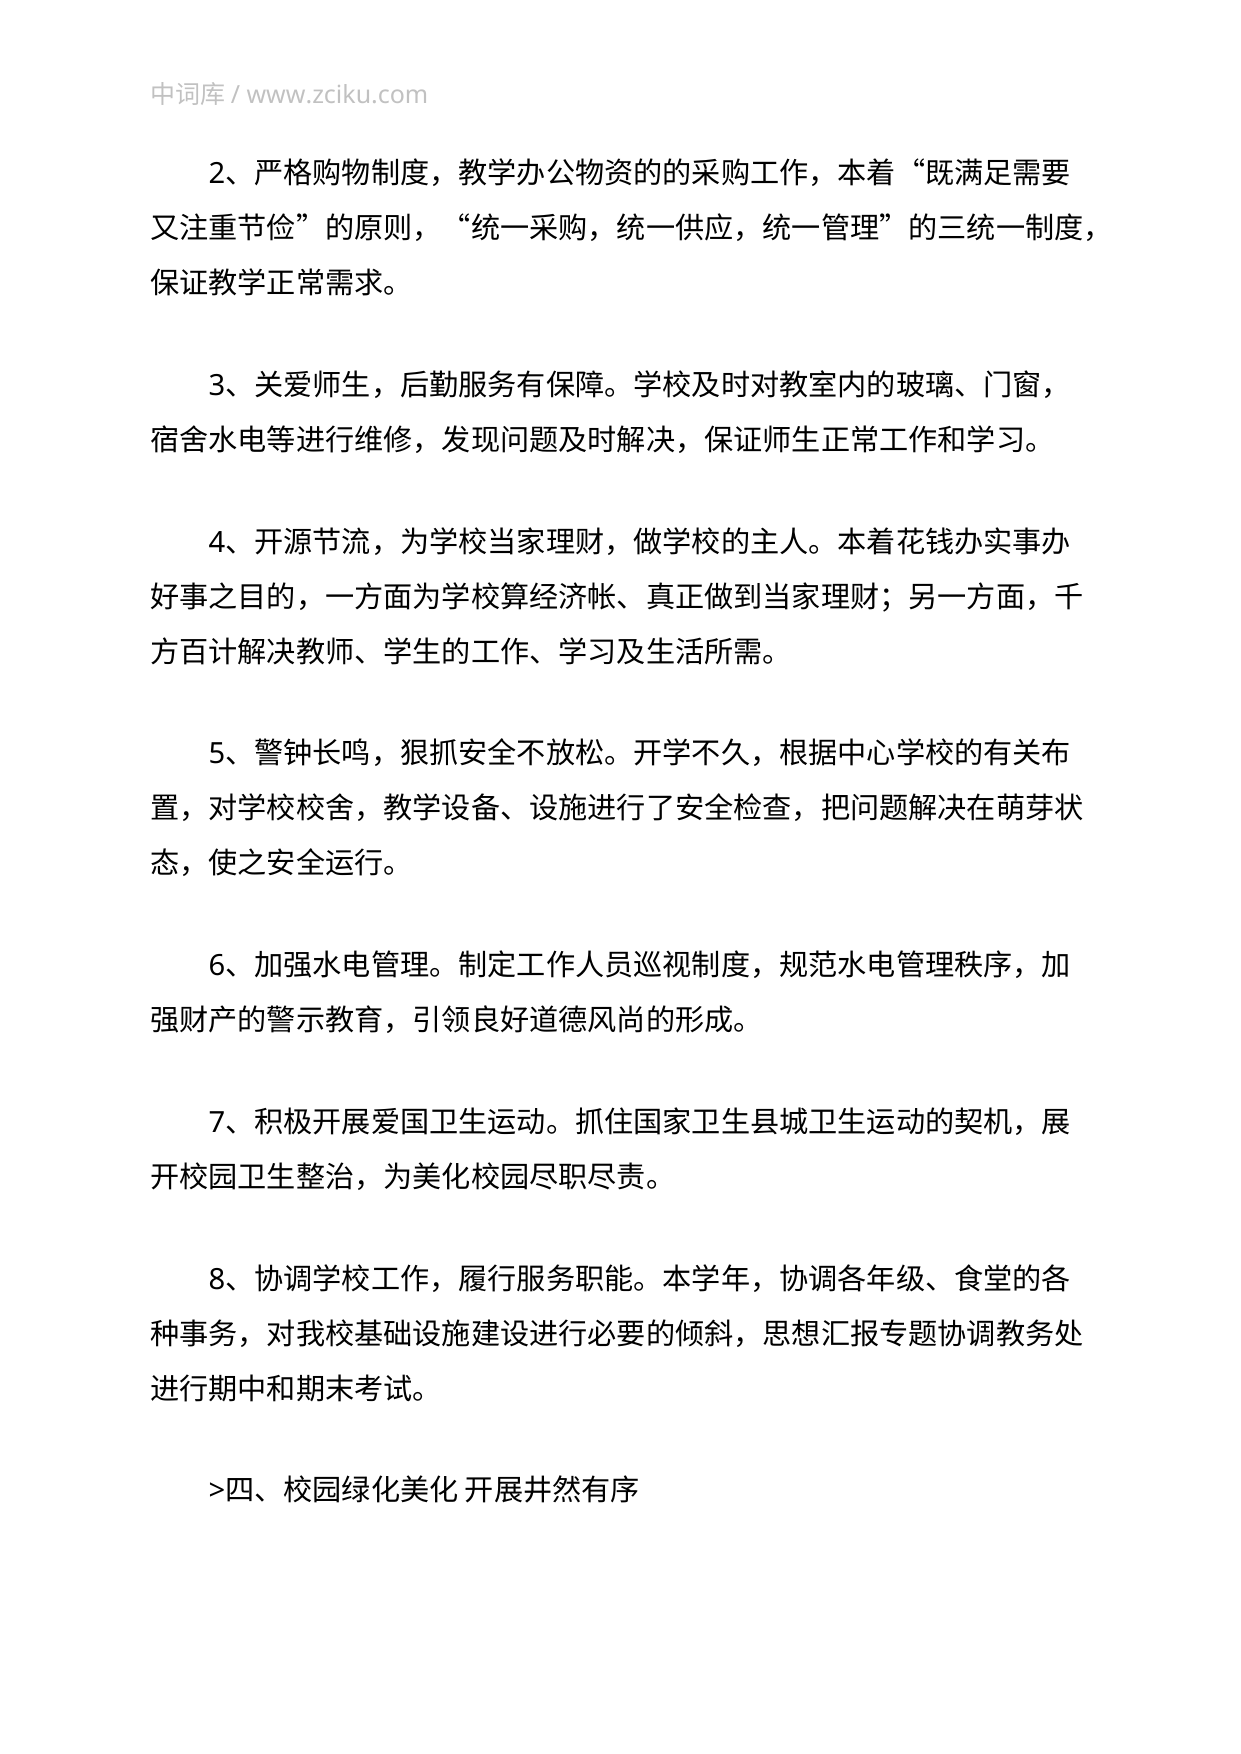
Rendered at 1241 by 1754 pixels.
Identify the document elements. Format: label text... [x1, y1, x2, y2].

text 2、严格购物制度，教学办公物资的的采购工作，本着“既满足需要又注重节俭”的原则，“统一采购，统一供应，统一管理”的三统一制度，保证教学正常需求。 [150, 150, 1090, 302]
text 3、关爱师生，后勤服务有保障。学校及时对教室内的玻璃、门窗，宿舍水电等进行维修，发现问题及时解决，保证师生正常工作和学习。 [150, 362, 1090, 459]
text 7、积极开展爱国卫生运动。抓住国家卫生县城卫生运动的契机，展开校园卫生整治，为美化校园尽职尽责。 [150, 1098, 1090, 1196]
text 6、加强水电管理。制定工作人员巡视制度，规范水电管理秩序，加强财产的警示教育，引领良好道德风尚的形成。 [150, 942, 1090, 1039]
text 5、警钟长鸣，狠抓安全不放松。开学不久，根据中心学校的有关布置，对学校校舍，教学设备、设施进行了安全检查，把问题解决在萌芽状态，使之安全运行。 [150, 730, 1090, 882]
text >四、校园绿化美化 开展井然有序 [150, 1467, 1090, 1509]
text 4、开源节流，为学校当家理财，做学校的主人。本着花钱办实事办好事之目的，一方面为学校算经济帐、真正做到当家理财；另一方面，千方百计解决教师、学生的工作、学习及生活所需。 [150, 518, 1090, 671]
text 8、协调学校工作，履行服务职能。本学年，协调各年级、食堂的各种事务，对我校基础设施建设进行必要的倾斜，思想汇报专题协调教务处进行期中和期末考试。 [150, 1255, 1090, 1407]
